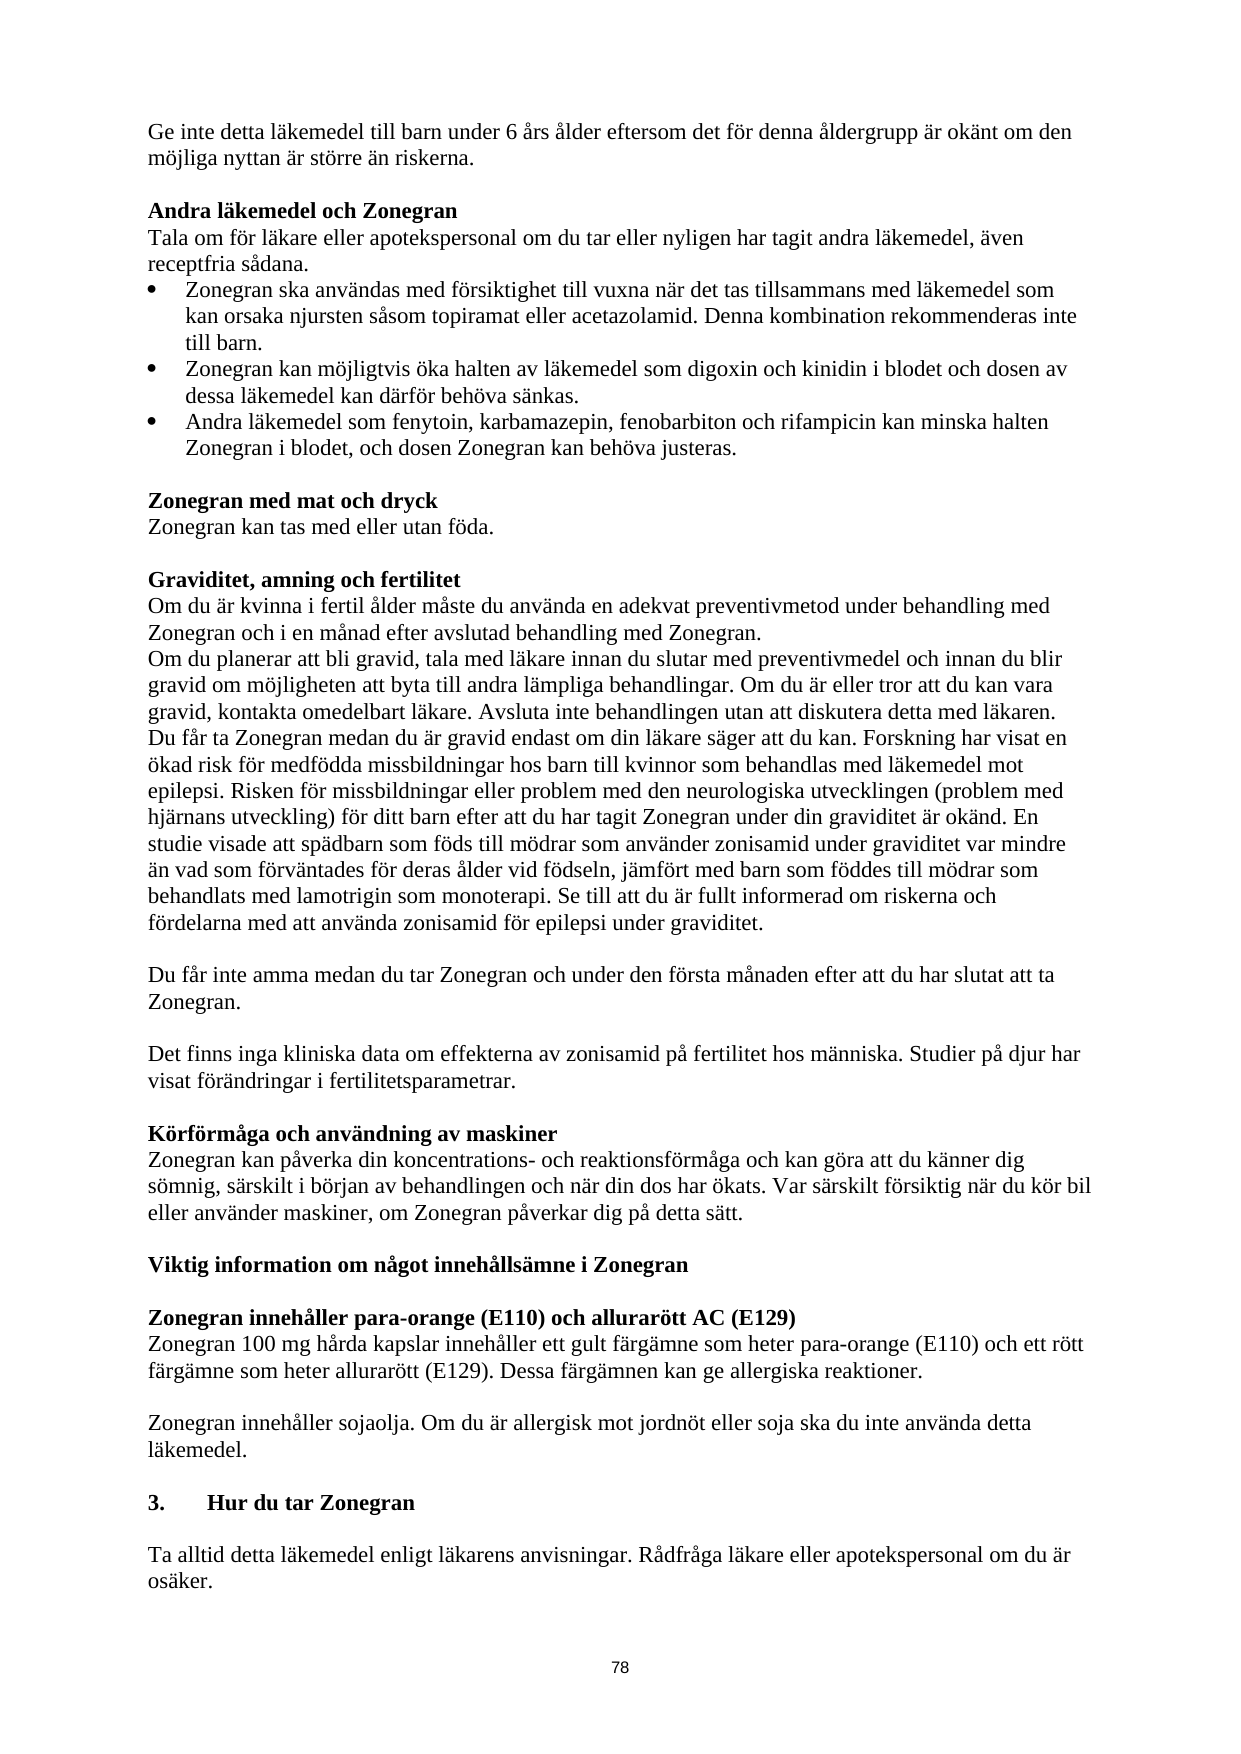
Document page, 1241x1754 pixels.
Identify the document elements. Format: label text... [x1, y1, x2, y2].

text Zonegran kan påverka din koncentrations- och reaktionsförmåga och kan göra att du känner dig sömnig, särskilt i början av behandlingen och när din dos har ökats. Var särskilt försiktig när du kör bil eller använder maskiner, om Zonegran påverkar dig på detta sätt. [148, 1146, 1092, 1225]
text Zonegran kan tas med eller utan föda. [148, 513, 1092, 540]
text  Zonegran ska användas med försiktighet till vuxna när det tas tillsammans med läkemedel som kan orsaka njursten såsom topiramat eller acetazolamid. Denna kombination rekommenderas inte till barn. [148, 276, 1092, 355]
text Viktig information om något innehållsämne i Zonegran [148, 1251, 1092, 1278]
text Ge inte detta läkemedel till barn under 6 års ålder eftersom det för denna åldergrupp är okänt om den möjliga nyttan är större än riskerna. [148, 118, 1092, 171]
text Tala om för läkare eller apotekspersonal om du tar eller nyligen har tagit andra läkemedel, även receptfria sådana. [148, 223, 1092, 276]
text Körförmåga och användning av maskiner [148, 1119, 1092, 1146]
text Graviditet, amning och fertilitet [148, 566, 1092, 592]
text Zonegran innehåller sojaolja. Om du är allergisk mot jordnöt eller soja ska du inte använda detta läkemedel. [148, 1409, 1092, 1462]
text Ta alltid detta läkemedel enligt läkarens anvisningar. Rådfråga läkare eller apotekspersonal om du är osäker. [148, 1541, 1092, 1594]
text Du får ta Zonegran medan du är gravid endast om din läkare säger att du kan. Forskning har visat en ökad risk för medfödda missbildningar hos barn till kvinnor som behandlas med läkemedel mot epilepsi. Risken för missbildningar eller problem med den neurologiska utvecklingen (problem med hjärnans utveckling) för ditt barn efter att du har tagit Zonegran under din graviditet är okänd. En studie visade att spädbarn som föds till mödrar som använder zonisamid under graviditet var mindre än vad som förväntades för deras ålder vid födseln, jämfört med barn som föddes till mödrar som behandlats med lamotrigin som monoterapi. Se till att du är fullt informerad om riskerna och fördelarna med att använda zonisamid för epilepsi under graviditet. [148, 724, 1092, 935]
text Andra läkemedel och Zonegran [148, 197, 1092, 223]
text 3. Hur du tar Zonegran [148, 1488, 1092, 1515]
text Du får inte amma medan du tar Zonegran och under den första månaden efter att du har slutat att ta Zonegran. [148, 961, 1092, 1014]
text  Zonegran kan möjligtvis öka halten av läkemedel som digoxin och kinidin i blodet och dosen av dessa läkemedel kan därför behöva sänkas. [148, 355, 1092, 408]
text Om du är kvinna i fertil ålder måste du använda en adekvat preventivmetod under behandling med Zonegran och i en månad efter avslutad behandling med Zonegran. [148, 592, 1092, 645]
text Zonegran med mat och dryck [148, 487, 1092, 513]
text Det finns inga kliniska data om effekterna av zonisamid på fertilitet hos människa. Studier på djur har visat förändringar i fertilitetsparametrar. [148, 1041, 1092, 1093]
text Om du planerar att bli gravid, tala med läkare innan du slutar med preventivmedel och innan du blir gravid om möjligheten att byta till andra lämpliga behandlingar. Om du är eller tror att du kan vara gravid, kontakta omedelbart läkare. Avsluta inte behandlingen utan att diskutera detta med läkaren. [148, 645, 1092, 724]
text Zonegran 100 mg hårda kapslar innehåller ett gult färgämne som heter para-orange (E110) och ett rött färgämne som heter allurarött (E129). Dessa färgämnen kan ge allergiska reaktioner. [148, 1330, 1092, 1383]
text Zonegran innehåller para-orange (E110) och allurarött AC (E129) [148, 1304, 1092, 1330]
text  Andra läkemedel som fenytoin, karbamazepin, fenobarbiton och rifampicin kan minska halten Zonegran i blodet, och dosen Zonegran kan behöva justeras. [148, 408, 1092, 461]
